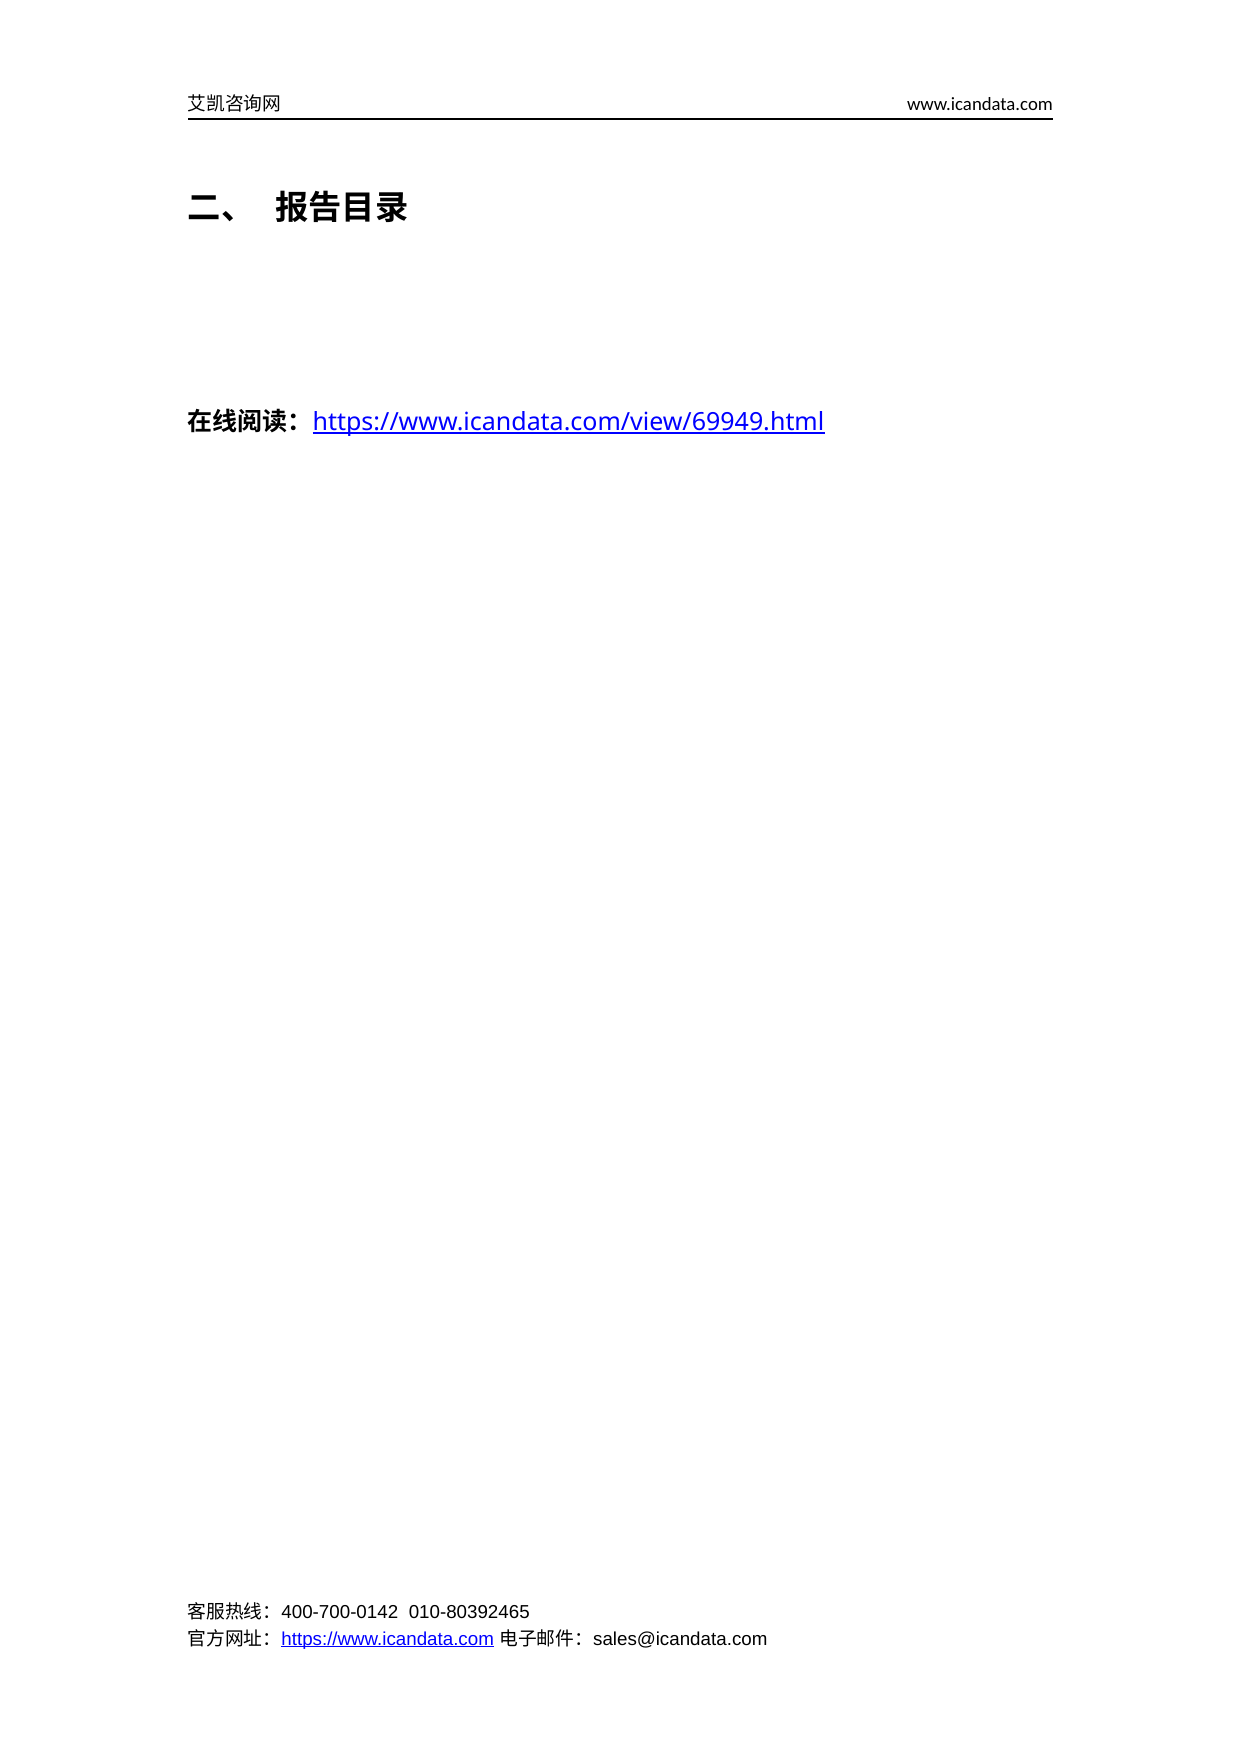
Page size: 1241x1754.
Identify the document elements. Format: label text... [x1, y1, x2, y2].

subtitle 报告目录 [187, 172, 1053, 237]
text 在线阅读：https://www.icandata.com/view/69949.html [187, 387, 1053, 452]
